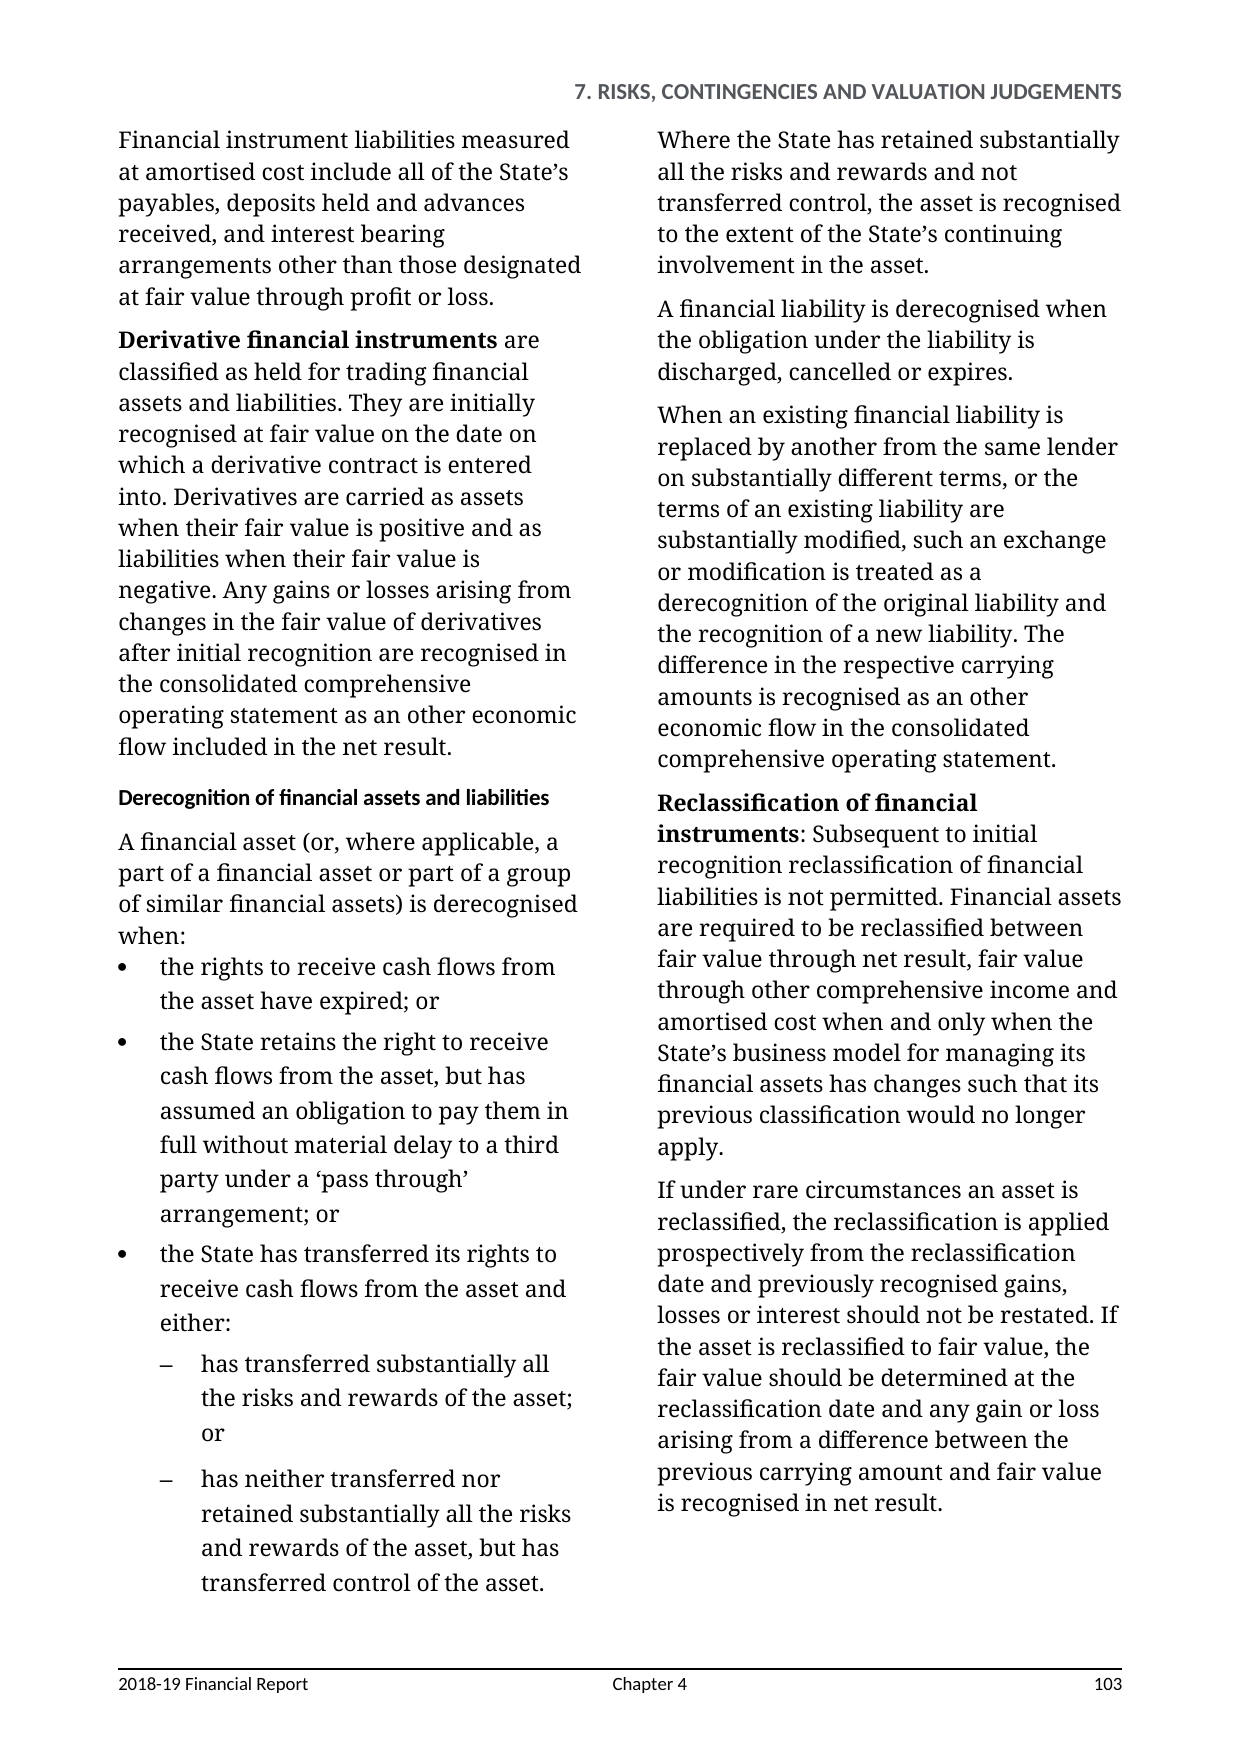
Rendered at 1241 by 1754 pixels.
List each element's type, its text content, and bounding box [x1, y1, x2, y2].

list the State retains the right to receive cash flows from the asset, but has assumed an obligation to pay them in full without material delay to a third party under a ‘pass through’ arrangement; or [118, 1026, 583, 1229]
text A financial liability is derecognised when the obligation under the liability is discharged, cancelled or expires. [657, 293, 1122, 387]
subtitle Derecognition of financial assets and liabilities [118, 783, 583, 811]
text When an existing financial liability is replaced by another from the same lender on substantially different terms, or the terms of an existing liability are substantially modified, such an exchange or modification is treated as a derecognition of the original liability and the recognition of a new liability. The difference in the respective carrying amounts is recognised as an other economic flow in the consolidated comprehensive operating statement. [657, 399, 1122, 774]
text Derivative financial instruments are classified as held for trading financial assets and liabilities. They are initially recognised at fair value on the date on which a derivative contract is entered into. Derivatives are carried as assets when their fair value is positive and as liabilities when their fair value is negative. Any gains or losses arising from changes in the fair value of derivatives after initial recognition are recognised in the consolidated comprehensive operating statement as an other economic flow included in the net result. [118, 324, 583, 762]
text Financial instrument liabilities measured at amortised cost include all of the State’s payables, deposits held and advances received, and interest bearing arrangements other than those designated at fair value through profit or loss. [118, 124, 583, 312]
text Reclassification of financial instruments: Subsequent to initial recognition reclassification of financial liabilities is not permitted. Financial assets are required to be reclassified between fair value through net result, fair value through other comprehensive income and amortised cost when and only when the State’s business model for managing its financial assets has changes such that its previous classification would no longer apply. [657, 787, 1122, 1162]
text A financial asset (or, where applicable, a part of a financial asset or part of a group of similar financial assets) is derecognised when: [118, 826, 583, 951]
list has neither transferred nor retained substantially all the risks and rewards of the asset, but has transferred control of the asset. [159, 1463, 583, 1598]
list has transferred substantially all the risks and rewards of the asset; or [159, 1348, 583, 1448]
list the State has transferred its rights to receive cash flows from the asset and either: [118, 1238, 583, 1338]
text If under rare circumstances an asset is reclassified, the reclassification is applied prospectively from the reclassification date and previously recognised gains, losses or interest should not be restated. If the asset is reclassified to fair value, the fair value should be determined at the reclassification date and any gain or loss arising from a difference between the previous carrying amount and fair value is recognised in net result. [657, 1174, 1122, 1518]
list the rights to receive cash flows from the asset have expired; or [118, 951, 583, 1016]
text Where the State has retained substantially all the risks and rewards and not transferred control, the asset is recognised to the extent of the State’s continuing involvement in the asset. [657, 124, 1122, 281]
